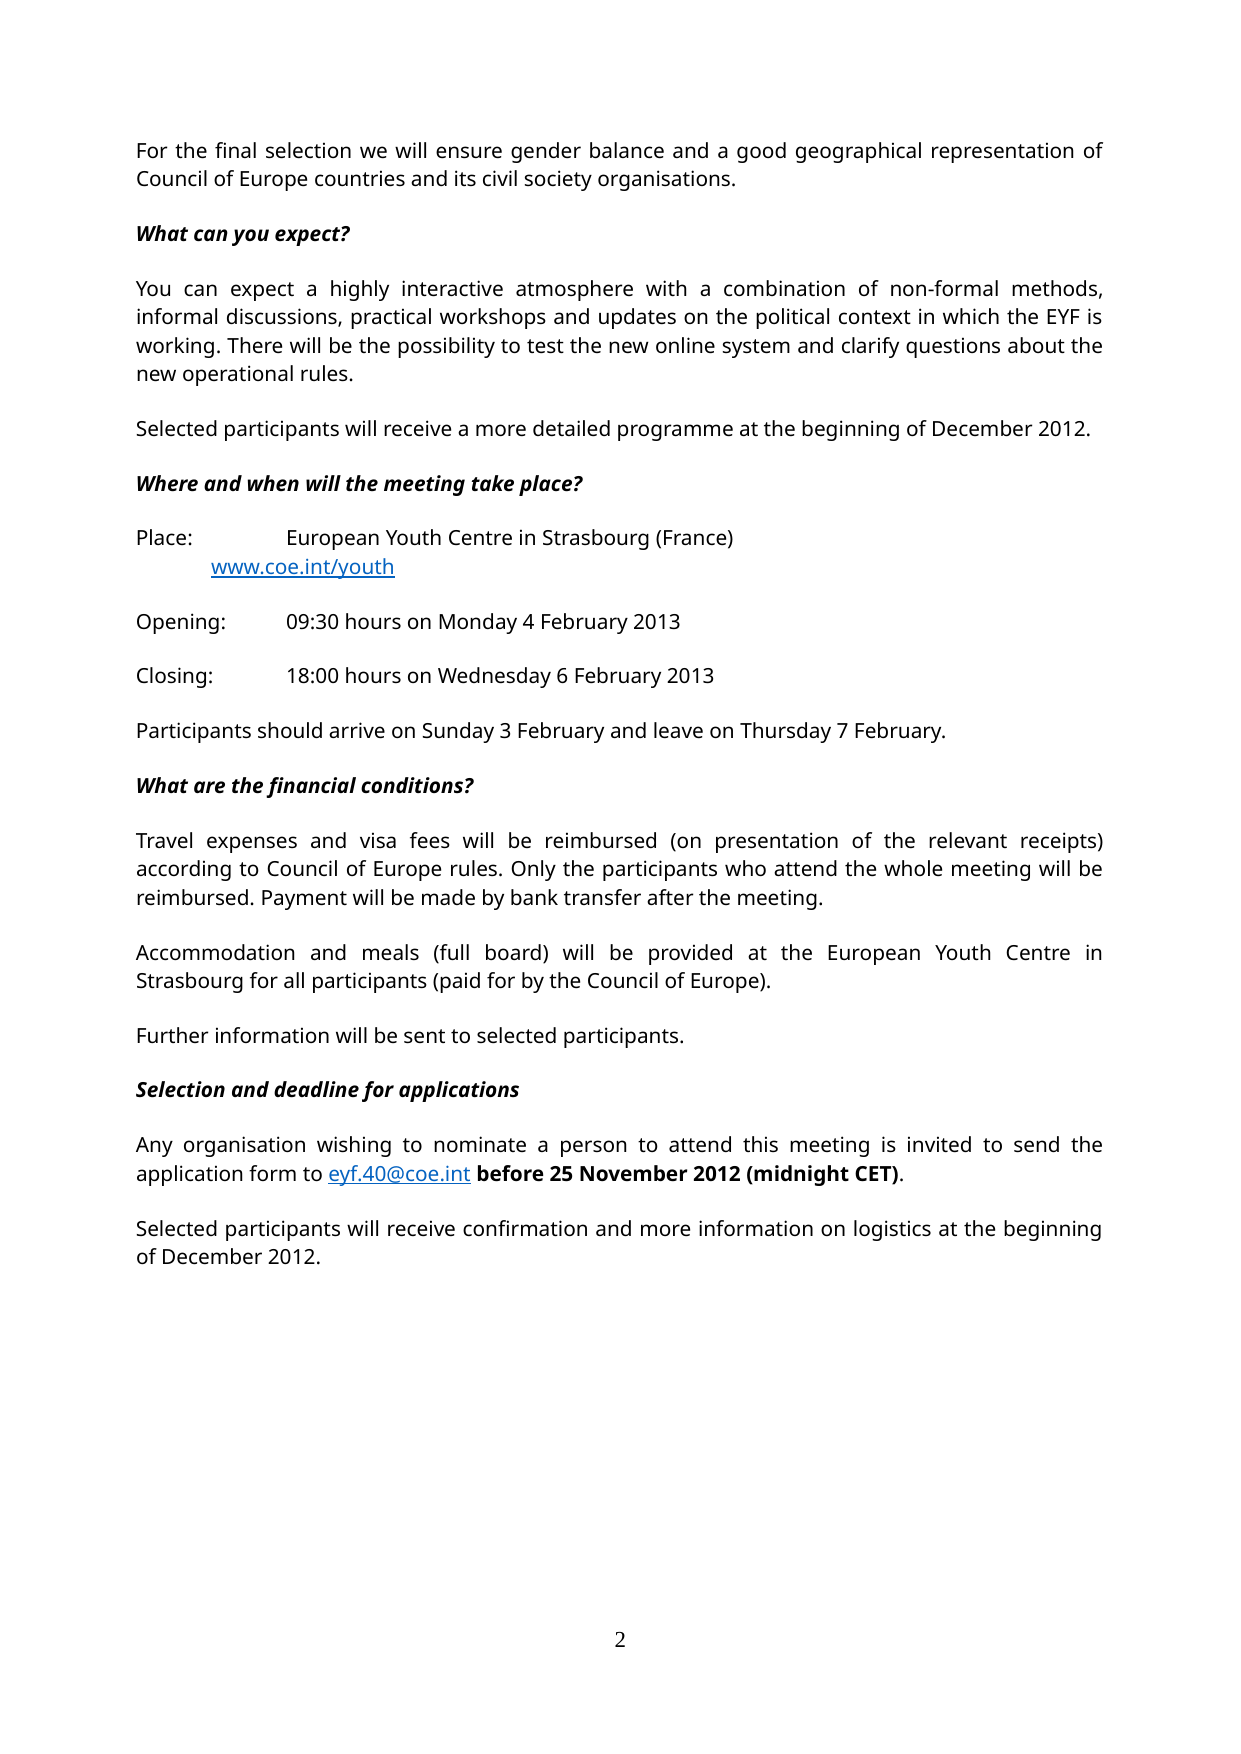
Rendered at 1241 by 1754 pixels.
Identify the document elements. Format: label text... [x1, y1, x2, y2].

text For the final selection we will ensure gender balance and a good geographical representation of Council of Europe countries and its civil society organisations. [136, 136, 1104, 193]
text What are the financial conditions? [136, 771, 1104, 799]
text Opening: 09:30 hours on Monday 4 February 2013 [136, 607, 1104, 635]
text You can expect a highly interactive atmosphere with a combination of non-formal methods, informal discussions, practical workshops and updates on the political context in which the EYF is working. There will be the possibility to test the new online system and clarify questions about the new operational rules. [136, 274, 1104, 388]
text Where and when will the meeting take place? [136, 469, 1104, 497]
text Place: European Youth Centre in Strasbourg (France) www.coe.int/youth [136, 523, 1104, 580]
text Selection and deadline for applications [136, 1076, 1104, 1104]
text Closing: 18:00 hours on Wednesday 6 February 2013 [136, 662, 1104, 690]
text Any organisation wishing to nominate a person to attend this meeting is invited to send the application form to eyf.40@coe.int before 25 November 2012 (midnight CET). [136, 1130, 1104, 1187]
text Participants should arrive on Sunday 3 February and leave on Thursday 7 February. [136, 716, 1104, 745]
text What can you expect? [136, 219, 1104, 247]
text Travel expenses and visa fees will be reimbursed (on presentation of the relevant receipts) according to Council of Europe rules. Only the participants who attend the whole meeting will be reimbursed. Payment will be made by bank transfer after the meeting. [136, 826, 1104, 911]
text Further information will be sent to selected participants. [136, 1021, 1104, 1049]
text Selected participants will receive confirmation and more information on logistics at the beginning of December 2012. [136, 1214, 1104, 1271]
text Selected participants will receive a more detailed programme at the beginning of December 2012. [136, 414, 1104, 442]
text Accommodation and meals (full board) will be provided at the European Youth Centre in Strasbourg for all participants (paid for by the Council of Europe). [136, 938, 1104, 994]
